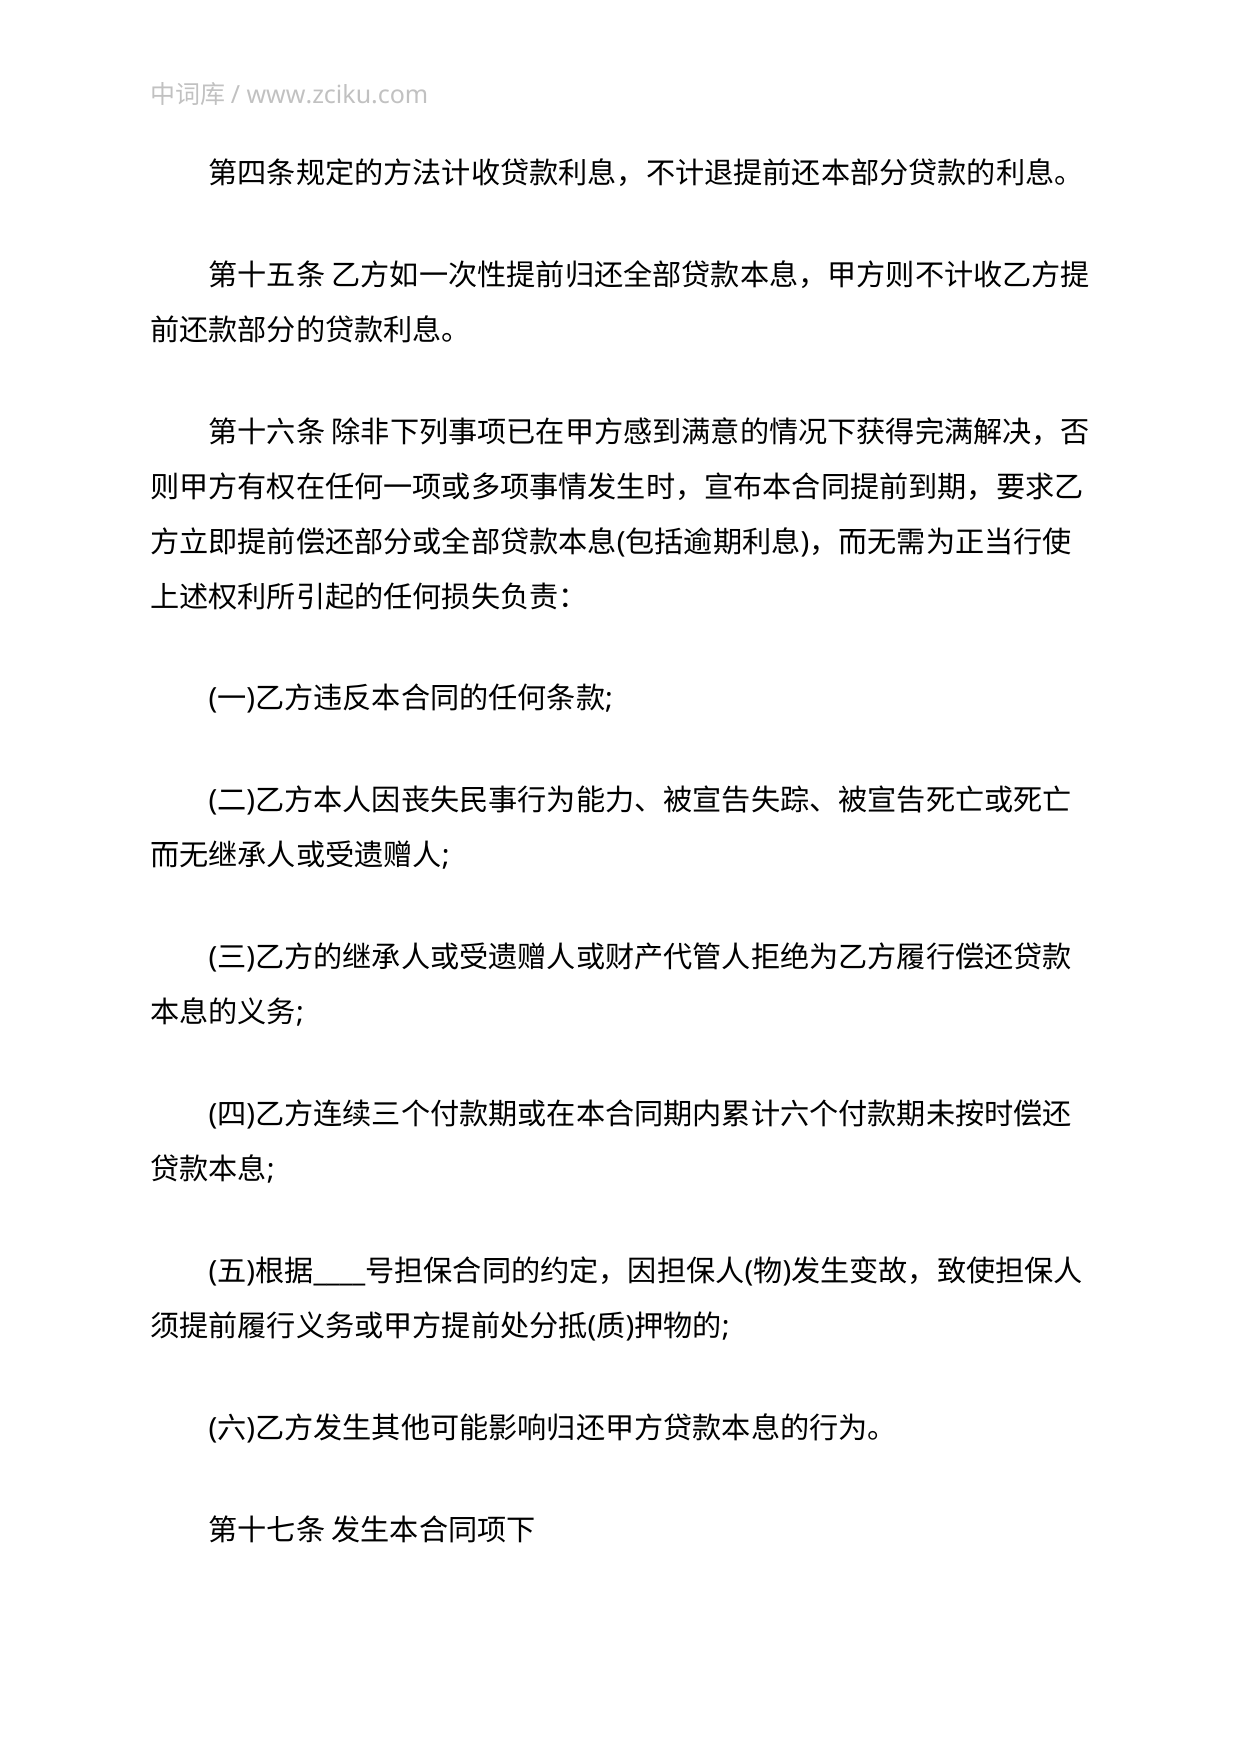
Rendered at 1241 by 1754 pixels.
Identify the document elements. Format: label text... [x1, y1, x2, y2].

text (四)乙方连续三个付款期或在本合同期内累计六个付款期未按时偿还贷款本息; [150, 1091, 1090, 1188]
text (三)乙方的继承人或受遗赠人或财产代管人拒绝为乙方履行偿还贷款本息的义务; [150, 934, 1090, 1031]
text (一)乙方违反本合同的任何条款; [150, 675, 1090, 717]
text 第十五条 乙方如一次性提前归还全部贷款本息，甲方则不计收乙方提前还款部分的贷款利息。 [150, 252, 1090, 349]
text (二)乙方本人因丧失民事行为能力、被宣告失踪、被宣告死亡或死亡而无继承人或受遗赠人; [150, 777, 1090, 874]
text (五)根据____号担保合同的约定，因担保人(物)发生变故，致使担保人须提前履行义务或甲方提前处分抵(质)押物的; [150, 1248, 1090, 1345]
text 第四条规定的方法计收贷款利息，不计退提前还本部分贷款的利息。 [150, 150, 1090, 192]
text 第十六条 除非下列事项已在甲方感到满意的情况下获得完满解决，否则甲方有权在任何一项或多项事情发生时，宣布本合同提前到期，要求乙方立即提前偿还部分或全部贷款本息(包括逾期利息)，而无需为正当行使上述权利所引起的任何损失负责： [150, 408, 1090, 616]
text (六)乙方发生其他可能影响归还甲方贷款本息的行为。 [150, 1405, 1090, 1447]
text 第十七条 发生本合同项下 [150, 1507, 1090, 1549]
